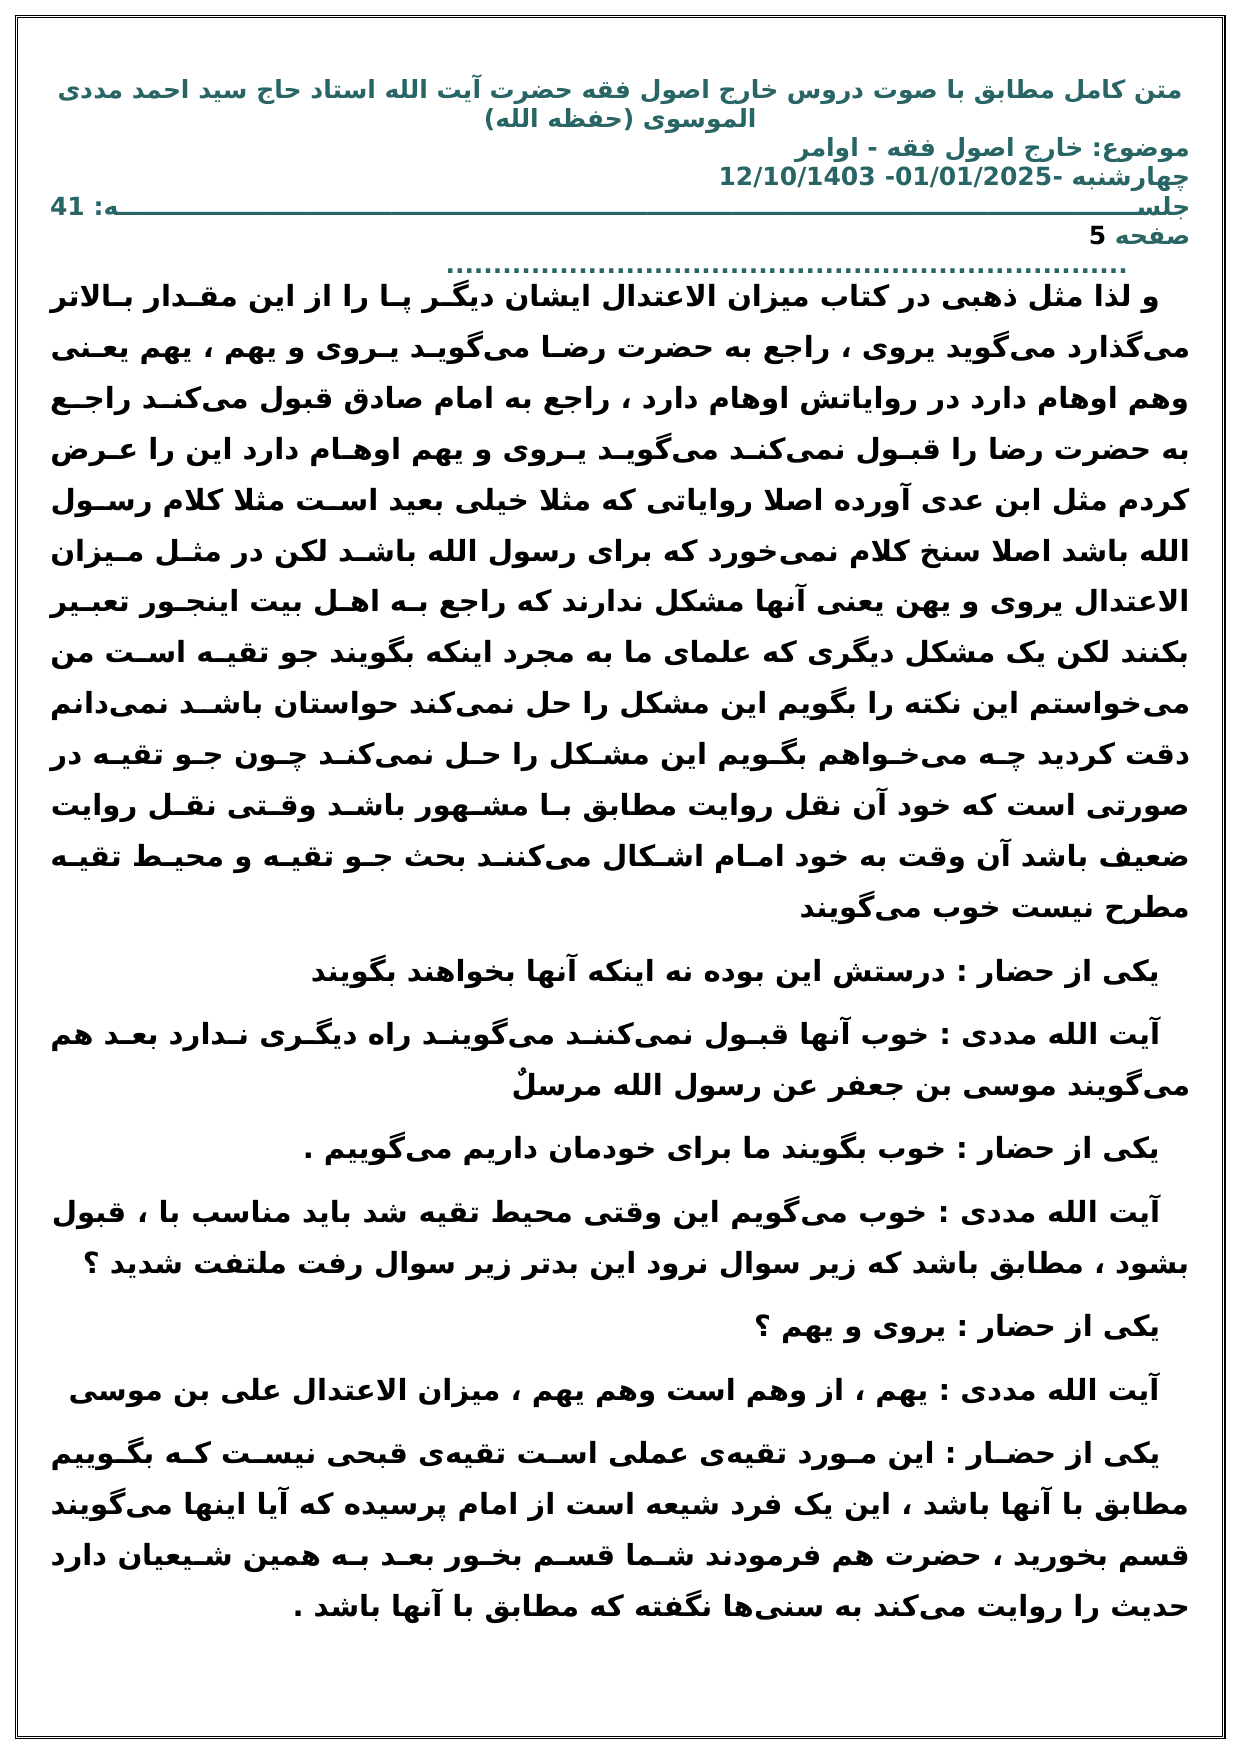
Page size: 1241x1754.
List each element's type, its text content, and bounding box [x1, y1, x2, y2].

text یکی از حضار : خوب بگویند ما برای خودمان داریم می‌گوییم . [50, 1132, 1190, 1166]
text آیت الله مددی : یهم ، از وهم است وهم یهم ، میزان الاعتدال علی بن موسی [50, 1373, 1190, 1407]
text یکی از حضار : درستش این بوده نه اینکه آنها بخواهند بگویند [50, 954, 1190, 988]
text یکی از حضار : این مورد تقیه‌ی عملی است تقیه‌ی قبحی نیست که بگوییم مطابق با آنها باشد ، این یک فرد شیعه است از امام پرسیده که آیا اینها می‌گویند قسم بخورید ، حضرت هم فرمودند شما قسم بخور بعد به همین شیعیان دارد حدیث را روایت می‌کند به سنی‌ها نگفته که مطابق با آنها باشد . [50, 1436, 1190, 1623]
text آیت الله مددی : خوب می‌گویم این وقتی محیط تقیه شد باید مناسب با ، قبول بشود ، مطابق باشد که زیر سوال نرود این بدتر زیر سوال رفت ملتفت شدید ؟ [50, 1195, 1190, 1280]
text آیت الله مددی : خوب آنها قبول نمی‌کنند می‌گویند راه دیگری ندارد بعد هم می‌گویند موسی بن جعفر عن رسول الله مرسلٌ [50, 1017, 1190, 1102]
text و لذا مثل ذهبی در کتاب میزان الاعتدال ایشان دیگر پا را از این مقدار بالاتر می‌گذارد می‌گوید یروی ، راجع به حضرت رضا می‌گوید یروی و یهم ، یهم یعنی وهم اوهام دارد در روایاتش اوهام دارد ، راجع به امام صادق قبول می‌کند راجع به حضرت رضا را قبول نمی‌کند می‌گوید یروی و یهم اوهام دارد این را عرض کردم مثل ابن عدی آورده اصلا روایاتی که مثلا خیلی بعید است مثلا کلام رسول الله باشد اصلا سنخ کلام نمی‌خورد که برای رسول الله باشد لکن در مثل میزان الاعتدال یروی و یهن یعنی آنها مشکل ندارند که راجع به اهل بیت اینجور تعبیر بکنند لکن یک مشکل دیگری که علمای ما به مجرد اینکه بگویند جو تقیه است من می‌خواستم این نکته را بگویم این مشکل را حل نمی‌کند حواستان باشد نمی‌دانم دقت کردید چه می‌خواهم بگویم این مشکل را حل نمی‌کند چون جو تقیه در صورتی است که خود آن نقل روایت مطابق با مشهور باشد وقتی نقل روایت ضعیف باشد آن وقت به خود امام اشکال می‌کنند بحث جو تقیه و محیط تقیه مطرح نیست خوب می‌گویند [50, 279, 1190, 924]
text یکی از حضار : یروی و یهم ؟ [50, 1309, 1190, 1343]
